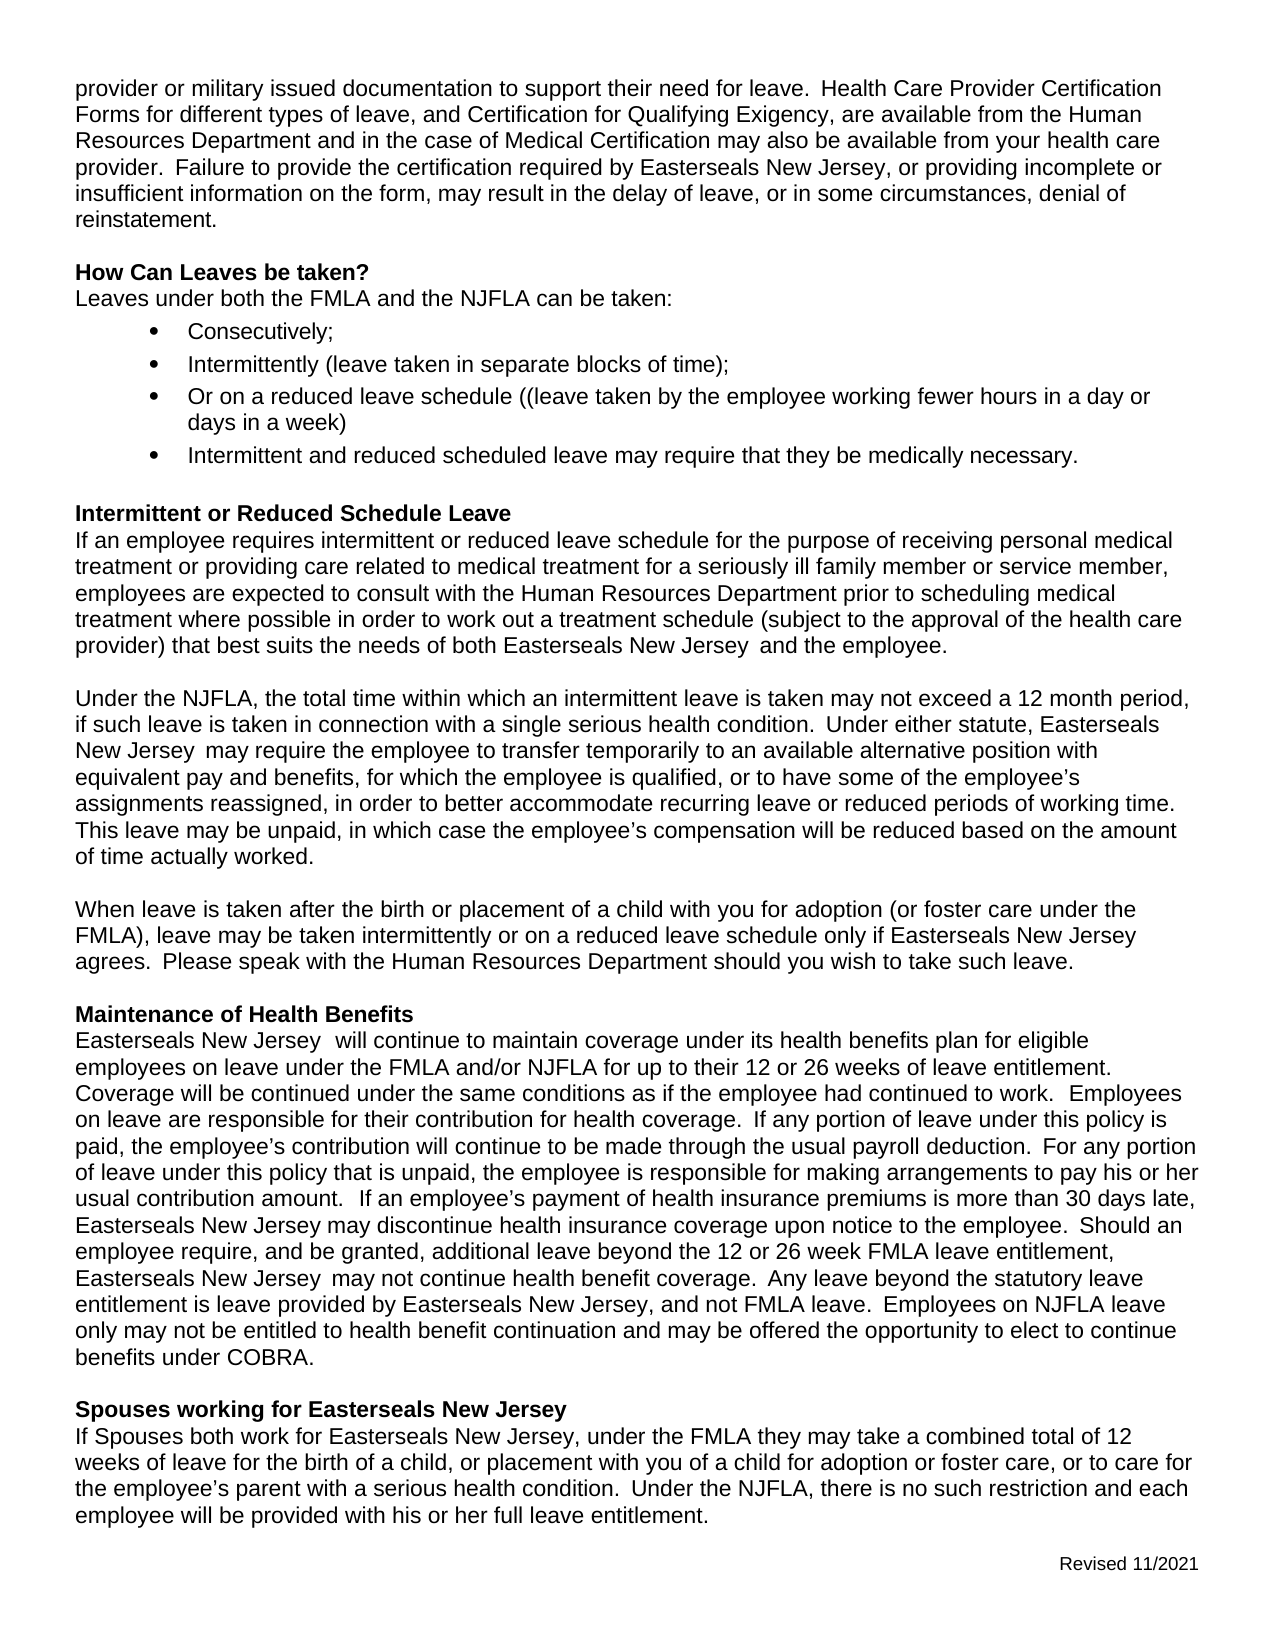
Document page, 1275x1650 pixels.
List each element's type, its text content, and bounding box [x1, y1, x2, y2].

text provider or military issued documentation to support their need for leave. Health Care Provider Certification Forms for different types of leave, and Certification for Qualifying Exigency, are available from the Human Resources Department and in the case of Medical Certification may also be available from your health care provider. Failure to provide the certification required by Easterseals New Jersey, or providing incomplete or insufficient information on the form, may result in the delay of leave, or in some circumstances, denial of reinstatement. [75, 75, 1217, 233]
subtitle Intermittent or Reduced Schedule Leave [75, 500, 1217, 527]
list Consecutively; [150, 318, 1217, 344]
list Or on a reduced leave schedule ((leave taken by the employee working fewer hours in a day or days in a week) [150, 383, 1152, 436]
text Easterseals New Jersey will continue to maintain coverage under its health benefits plan for eligible employees on leave under the FMLA and/or NJFLA for up to their 12 or 26 weeks of leave entitlement. Coverage will be continued under the same conditions as if the employee had continued to work. Employees on leave are responsible for their contribution for health coverage. If any portion of leave under this policy is paid, the employee’s contribution will continue to be made through the usual payroll deduction. For any portion of leave under this policy that is unpaid, the employee is responsible for making arrangements to pay his or her usual contribution amount. If an employee’s payment of health insurance premiums is more than 30 days late, Easterseals New Jersey may discontinue health insurance coverage upon notice to the employee. Should an employee require, and be granted, additional leave beyond the 12 or 26 week FMLA leave entitlement, Easterseals New Jersey may not continue health benefit coverage. Any leave beyond the statutory leave entitlement is leave provided by Easterseals New Jersey, and not FMLA leave. Employees on NJFLA leave only may not be entitled to health benefit continuation and may be offered the opportunity to elect to continue benefits under COBRA. [75, 1027, 1200, 1370]
list Intermittently (leave taken in separate blocks of time); [150, 351, 1217, 377]
text When leave is taken after the birth or placement of a child with you for adoption (or foster care under the FMLA), leave may be taken intermittently or on a reduced leave schedule only if Easterseals New Jersey agrees. Please speak with the Human Resources Department should you wish to take such leave. [75, 896, 1137, 975]
text If an employee requires intermittent or reduced leave schedule for the purpose of receiving personal medical treatment or providing care related to medical treatment for a seriously ill family member or service member, employees are expected to consult with the Human Resources Department prior to scheduling medical treatment where possible in order to work out a treatment schedule (subject to the approval of the health care provider) that best suits the needs of both Easterseals New Jersey and the employee. [75, 527, 1200, 659]
subtitle How Can Leaves be taken? [75, 259, 1217, 286]
list Intermittent and reduced scheduled leave may require that they be medically necessary. [150, 442, 1217, 468]
text If Spouses both work for Easterseals New Jersey, under the FMLA they may take a combined total of 12 weeks of leave for the birth of a child, or placement with you of a child for adoption or foster care, or to care for the employee’s parent with a serious health condition. Under the NJFLA, there is no such restriction and each employee will be provided with his or her full leave entitlement. [75, 1423, 1193, 1528]
text Under the NJFLA, the total time within which an intermittent leave is taken may not exceed a 12 month period, if such leave is taken in connection with a single serious health condition. Under either statute, Easterseals New Jersey may require the employee to transfer temporarily to an available alternative position with equivalent pay and benefits, for which the employee is qualified, or to have some of the employee’s assignments reassigned, in order to better accommodate recurring leave or reduced periods of working time. This leave may be unpaid, in which case the employee’s compensation will be reduced based on the amount of time actually worked. [75, 685, 1193, 869]
subtitle Spouses working for Easterseals New Jersey [75, 1396, 1217, 1423]
text Leaves under both the FMLA and the NJFLA can be taken: [75, 286, 1217, 312]
subtitle Maintenance of Health Benefits [75, 1001, 1217, 1027]
